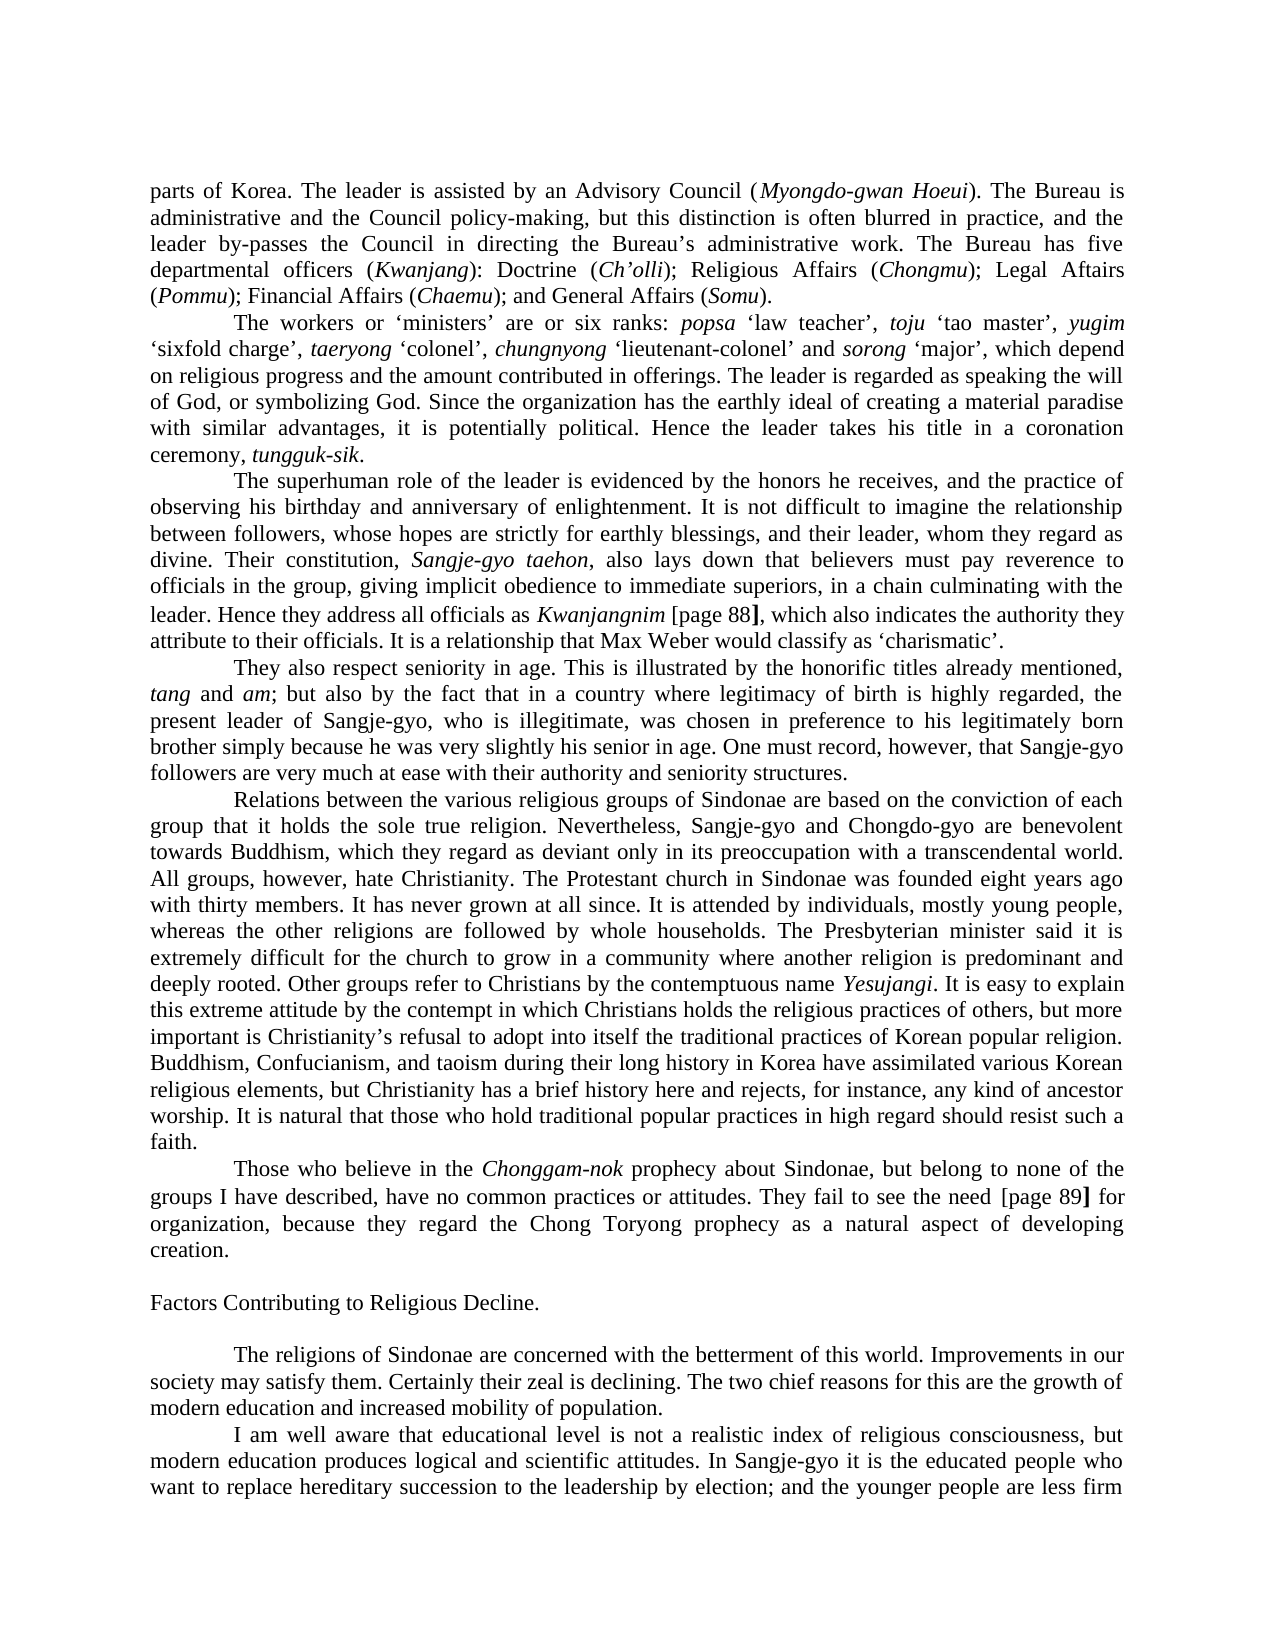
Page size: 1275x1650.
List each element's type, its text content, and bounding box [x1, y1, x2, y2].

text They also respect seniority in age. This is illustrated by the honorific titles already mentioned, tang and am; but also by the fact that in a country where legitimacy of birth is highly regarded, the present leader of Sangje-gyo, who is illegitimate, was chosen in preference to his legitimately born brother simply because he was very slightly his senior in age. One must record, however, that Sangje-gyo followers are very much at ease with their authority and seniority structures. [150, 654, 1125, 786]
text Those who believe in the Chonggam-nok prophecy about Sindonae, but belong to none of the groups I have described, have no common practices or attitudes. They fail to see the need [page 89] for organization, because they regard the Chong Toryong prophecy as a natural aspect of developing creation. [150, 1155, 1125, 1262]
text Factors Contributing to Religious Decline. [150, 1289, 1125, 1315]
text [150, 1421, 1125, 1500]
text Relations between the various religious groups of Sindonae are based on the conviction of each group that it holds the sole true religion. Nevertheless, Sangje-gyo and Chongdo-gyo are benevolent towards Buddhism, which they regard as deviant only in its preoccupation with a transcendental world. All groups, however, hate Christianity. The Protestant church in Sindonae was founded eight years ago with thirty members. It has never grown at all since. It is attended by individuals, mostly young people, whereas the other religions are followed by whole households. The Presbyterian minister said it is extremely difficult for the church to grow in a community where another religion is predominant and deeply rooted. Other groups refer to Christians by the contemptuous name Yesujangi. It is easy to explain this extreme attitude by the contempt in which Christians holds the religious practices of others, but more important is Christianity’s refusal to adopt into itself the traditional practices of Korean popular religion. Buddhism, Confucianism, and taoism during their long history in Korea have assimilated various Korean religious elements, but Christianity has a brief history here and rejects, for instance, any kind of ancestor worship. It is natural that those who hold traditional popular practices in high regard should resist such a faith. [150, 786, 1125, 1155]
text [150, 177, 1125, 309]
text The workers or ‘ministers’ are or six ranks: popsa ‘law teacher’, toju ‘tao master’, yugim ‘sixfold charge’, taeryong ‘colonel’, chungnyong ‘lieutenant-colonel’ and sorong ‘major’, which depend on religious progress and the amount contributed in offerings. The leader is regarded as speaking the will of God, or symbolizing God. Since the organization has the earthly ideal of creating a material paradise with similar advantages, it is potentially political. Hence the leader takes his title in a coronation ceremony, tungguk-sik. [150, 309, 1125, 467]
text The superhuman role of the leader is evidenced by the honors he receives, and the practice of observing his birthday and anniversary of enlightenment. It is not difficult to imagine the relationship between followers, whose hopes are strictly for earthly blessings, and their leader, whom they regard as divine. Their constitution, Sangje-gyo taehon, also lays down that believers must pay reverence to officials in the group, giving implicit obedience to immediate superiors, in a chain culminating with the leader. Hence they address all officials as Kwanjangnim [page 88], which also indicates the authority they attribute to their officials. It is a relationship that Max Weber would classify as ‘charismatic’. [150, 467, 1125, 654]
text The religions of Sindonae are concerned with the betterment of this world. Improvements in our society may satisfy them. Certainly their zeal is declining. The two chief reasons for this are the growth of modern education and increased mobility of population. [150, 1342, 1125, 1421]
